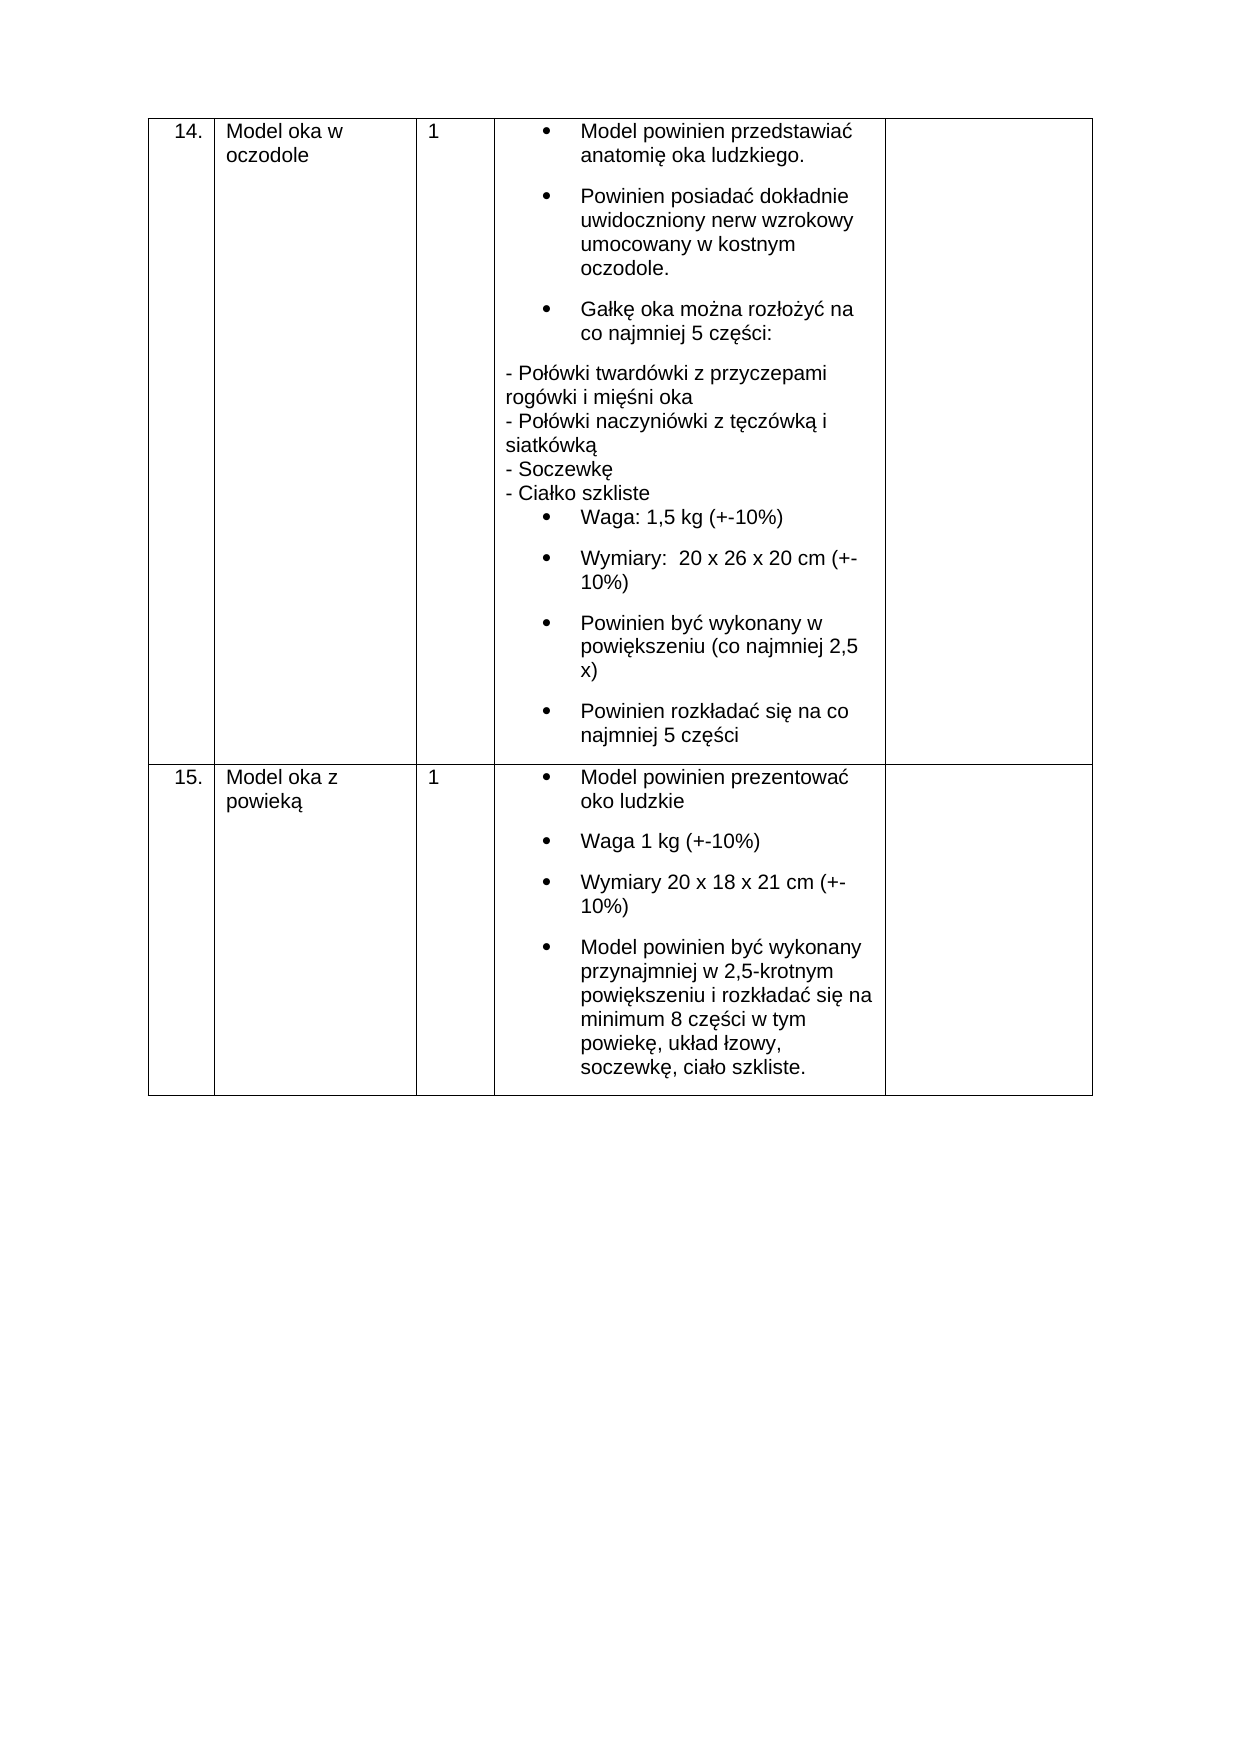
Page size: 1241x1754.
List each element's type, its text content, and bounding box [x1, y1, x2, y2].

table_cell [886, 119, 1092, 764]
table_cell Model powinien prezentować oko ludzkie Waga 1 kg (+-10%) Wymiary 20 x 18 x 21 cm (+-10%) Model powinien być wykonany przynajmniej w 2,5-krotnym powiększeniu i rozkładać się na minimum 8 części w tym powiekę, układ łzowy, soczewkę, ciało szkliste. [495, 765, 885, 1095]
table_cell Model oka w oczodole [215, 119, 416, 764]
table_cell [149, 765, 214, 1095]
table_cell [886, 765, 1092, 1095]
table_cell [149, 119, 214, 764]
table_cell Model powinien przedstawiać anatomię oka ludzkiego. Powinien posiadać dokładnie uwidoczniony nerw wzrokowy umocowany w kostnym oczodole. Gałkę oka można rozłożyć na co najmniej 5 części: - Połówki twardówki z przyczepami rogówki i mięśni oka - Połówki naczyniówki z tęczówką i siatkówką - Soczewkę - Ciałko szkliste Waga: 1,5 kg (+-10%) Wymiary: 20 x 26 x 20 cm (+-10%) Powinien być wykonany w powiększeniu (co najmniej 2,5 x) Powinien rozkładać się na co najmniej 5 części [495, 119, 885, 764]
table_cell Model oka z powieką [215, 765, 416, 1095]
table_cell 1 [417, 119, 494, 764]
table_cell 1 [417, 765, 494, 1095]
